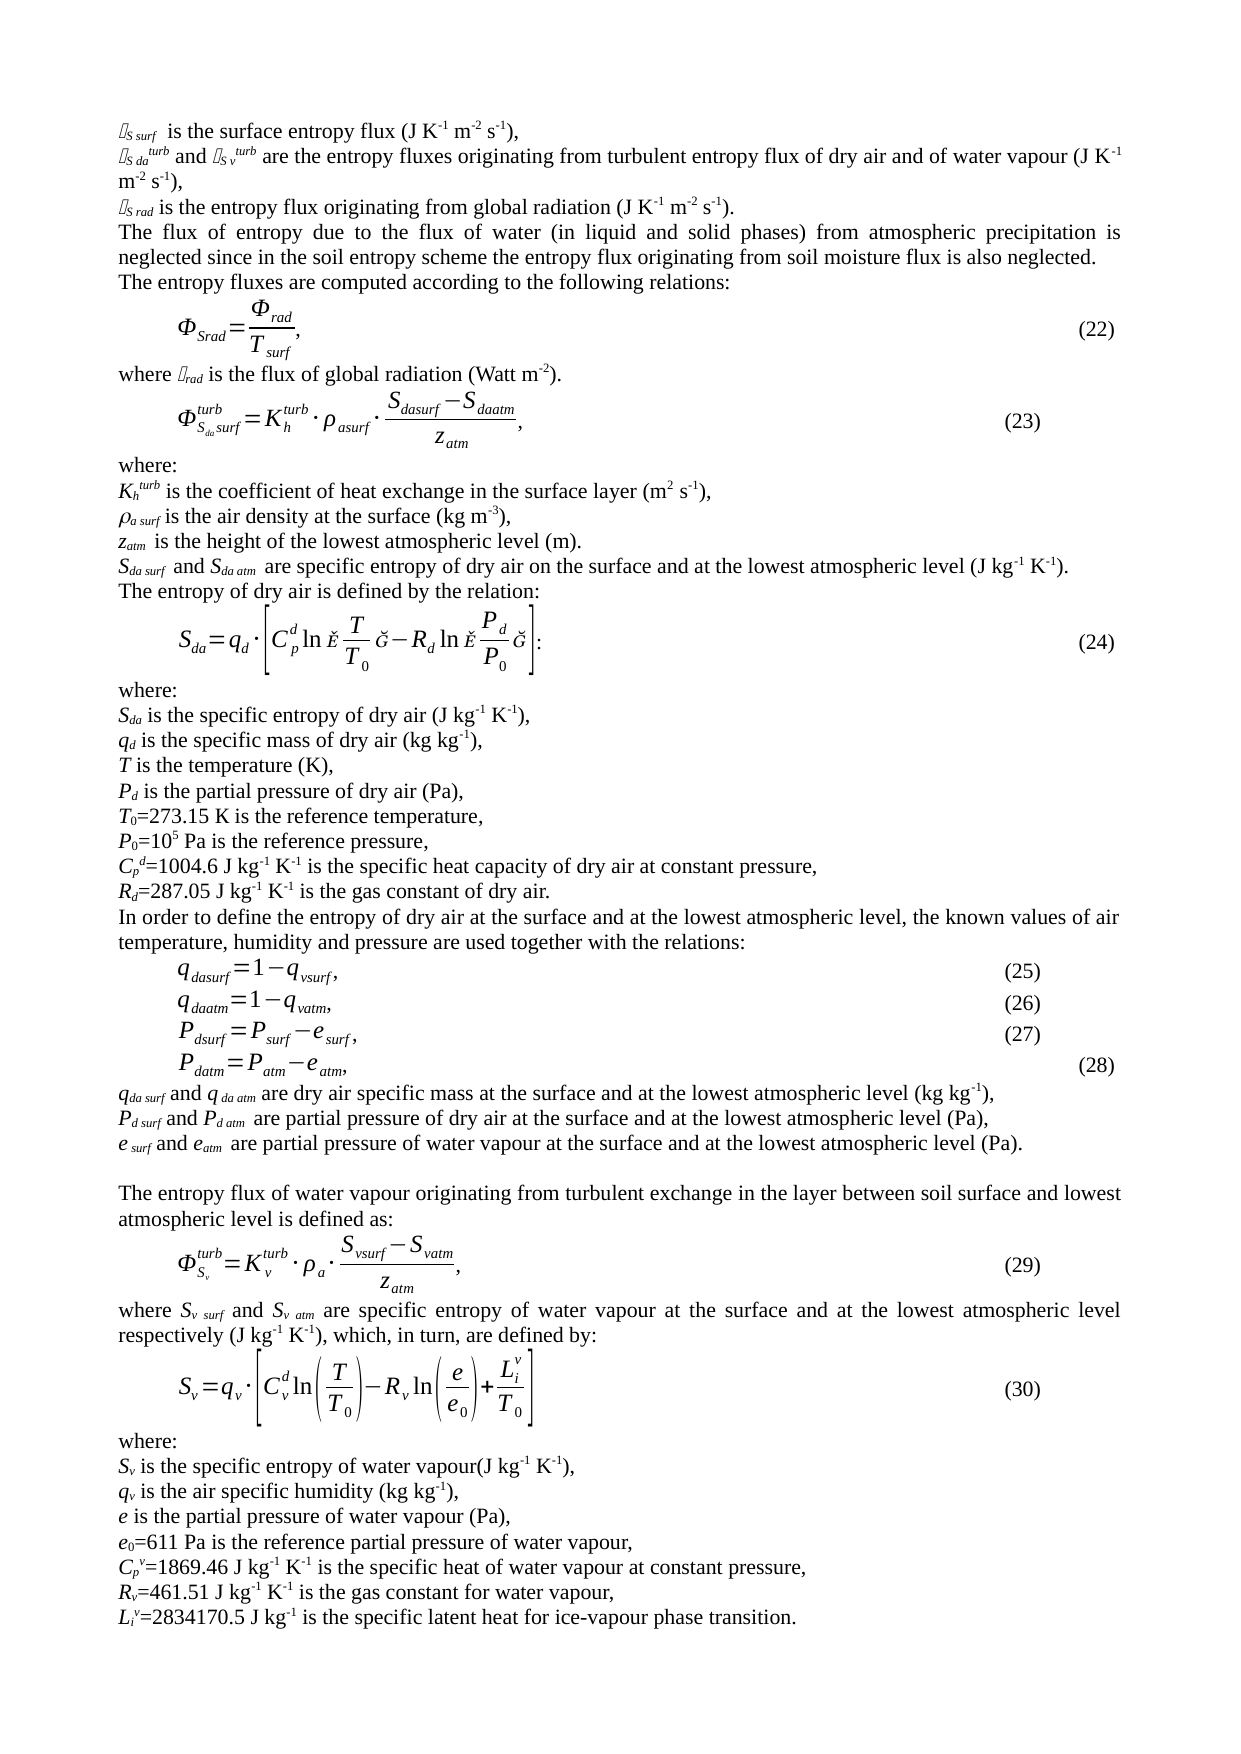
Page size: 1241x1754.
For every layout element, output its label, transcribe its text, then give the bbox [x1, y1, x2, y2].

text Sv is the specific entropy of water vapour(J kg-1 K-1), [118, 1453, 1122, 1478]
text , (23) [118, 386, 1122, 452]
text T is the temperature (K), [118, 752, 1122, 778]
text where: [118, 1428, 1122, 1453]
text e is the partial pressure of water vapour (Pa), [118, 1503, 1122, 1529]
text Pd is the partial pressure of dry air (Pa), [118, 778, 1122, 803]
text e0=611 Pa is the reference partial pressure of water vapour, [118, 1529, 1122, 1554]
text Sda is the specific entropy of dry air (J kg-1 K-1), [118, 702, 1122, 727]
text qd is the specific mass of dry air (kg kg-1), [118, 727, 1122, 752]
text S rad is the entropy flux originating from global radiation (J K-1 m-2 s-1). [118, 194, 1122, 219]
text In order to define the entropy of dry air at the surface and at the lowest atmospheric level, the known values of air temperature, humidity and pressure are used together with the relations: [118, 904, 1122, 954]
text where: [118, 677, 1122, 702]
text Pd surf and Pd atm are partial pressure of dry air at the surface and at the lowest atmospheric level (Pa), [118, 1105, 1122, 1130]
text , (27) [118, 1017, 1122, 1048]
text The entropy flux of water vapour originating from turbulent exchange in the layer between soil surface and lowest atmospheric level is defined as: [118, 1180, 1122, 1231]
text Cpv=1869.46 J kg-1 K-1 is the specific heat of water vapour at constant pressure, [118, 1554, 1122, 1579]
text Sda surf and Sda atm are specific entropy of dry air on the surface and at the lowest atmospheric level (J kg-1 K-1). [118, 553, 1122, 578]
text , (26) [118, 985, 1122, 1017]
text , (25) [118, 954, 1122, 985]
text The entropy fluxes are computed according to the following relations: [118, 269, 1122, 294]
text , (22) [118, 294, 1122, 361]
text , (28) [118, 1048, 1122, 1079]
text zatm is the height of the lowest atmospheric level (m). [118, 528, 1122, 553]
text T0=273.15 К is the reference temperature, [118, 803, 1122, 828]
text qda surf and q da atm are dry air specific mass at the surface and at the lowest atmospheric level (kg kg-1), [118, 1079, 1122, 1105]
text where Sv surf and Sv atm are specific entropy of water vapour at the surface and at the lowest atmospheric level respectively (J kg-1 K-1), which, in turn, are defined by: [118, 1297, 1122, 1347]
text a surf is the air density at the surface (kg m-3), [118, 503, 1122, 528]
text The entropy of dry air is defined by the relation: [118, 578, 1122, 604]
text Rd=287.05 J kg-1 K-1 is the gas constant of dry air. [118, 878, 1122, 904]
text : (24) [118, 604, 1122, 677]
text (30) [118, 1347, 1122, 1428]
text , (29) [118, 1231, 1122, 1297]
text The flux of entropy due to the flux of water (in liquid and solid phases) from atmospheric precipitation is neglected since in the soil entropy scheme the entropy flux originating from soil moisture flux is also neglected. [118, 219, 1122, 269]
text P0=105 Pa is the reference pressure, [118, 828, 1122, 853]
text Cpd=1004.6 J kg-1 K-1 is the specific heat capacity of dry air at constant pressure, [118, 853, 1122, 878]
text S daturb and S vturb are the entropy fluxes originating from turbulent entropy flux of dry air and of water vapour (J K-1 m-2 s-1), [118, 143, 1122, 194]
text where rad is the flux of global radiation (Watt m-2). [118, 361, 1122, 386]
text e surf and eatm are partial pressure of water vapour at the surface and at the lowest atmospheric level (Pa). [118, 1130, 1122, 1155]
text where: [118, 452, 1122, 478]
text qv is the air specific humidity (kg kg-1), [118, 1478, 1122, 1503]
text Liv=2834170.5 J kg-1 is the specific latent heat for ice-vapour phase transition. [118, 1604, 1122, 1629]
text S surf is the surface entropy flux (J K-1 m-2 s-1), [118, 118, 1122, 143]
text Rv=461.51 J kg-1 K-1 is the gas constant for water vapour, [118, 1579, 1122, 1604]
text Khturb is the coefficient of heat exchange in the surface layer (m2 s-1), [118, 478, 1122, 503]
